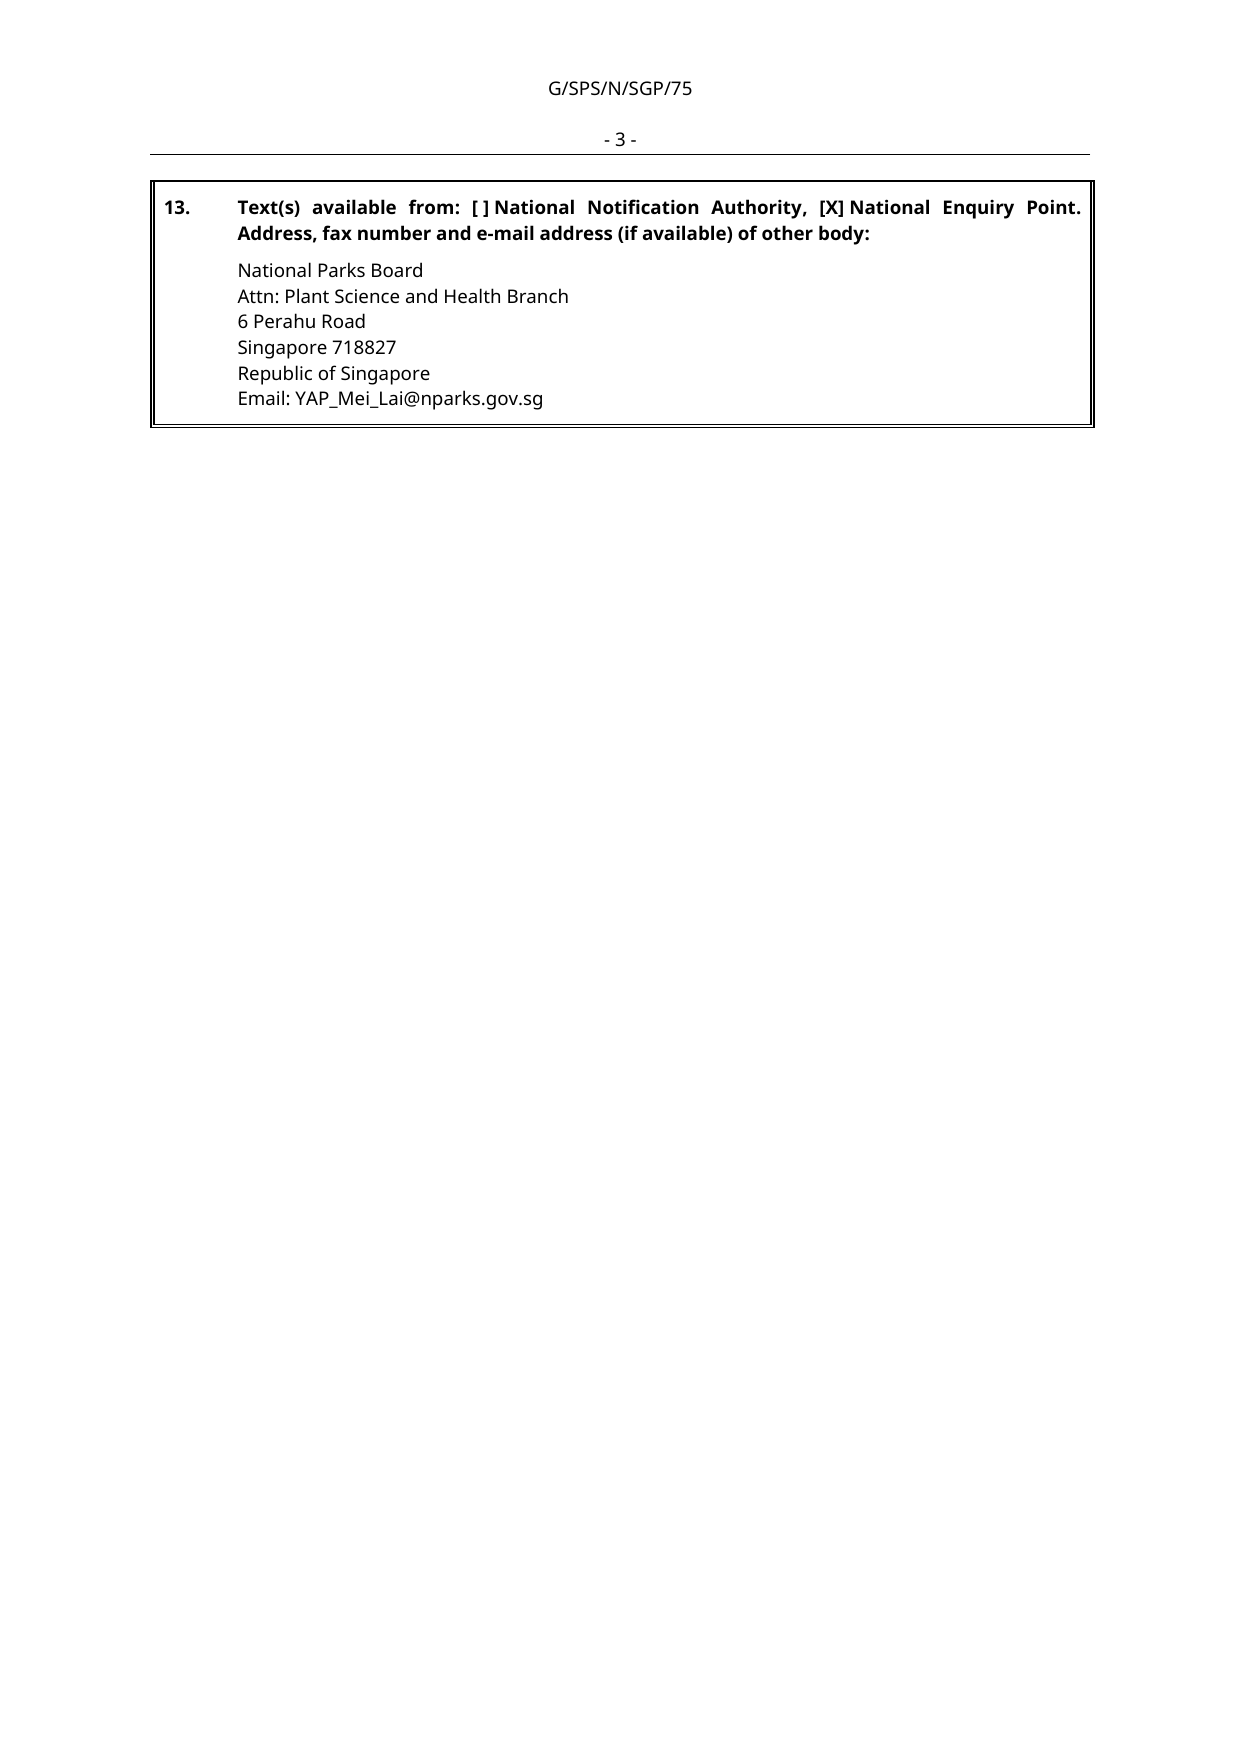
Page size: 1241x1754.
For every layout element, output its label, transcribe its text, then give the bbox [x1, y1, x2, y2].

table_cell Text(s) available from: [ ] National Notification Authority, [X] National Enquiry Point. Address, fax number and e-mail address (if available) of other body: National Parks Board Attn: Plant Science and Health Branch 6 Perahu Road Singapore 718827 Republic of Singapore Email: YAP_Mei_Lai@nparks.gov.sg [226, 182, 1090, 423]
table_cell 13. [155, 182, 226, 423]
